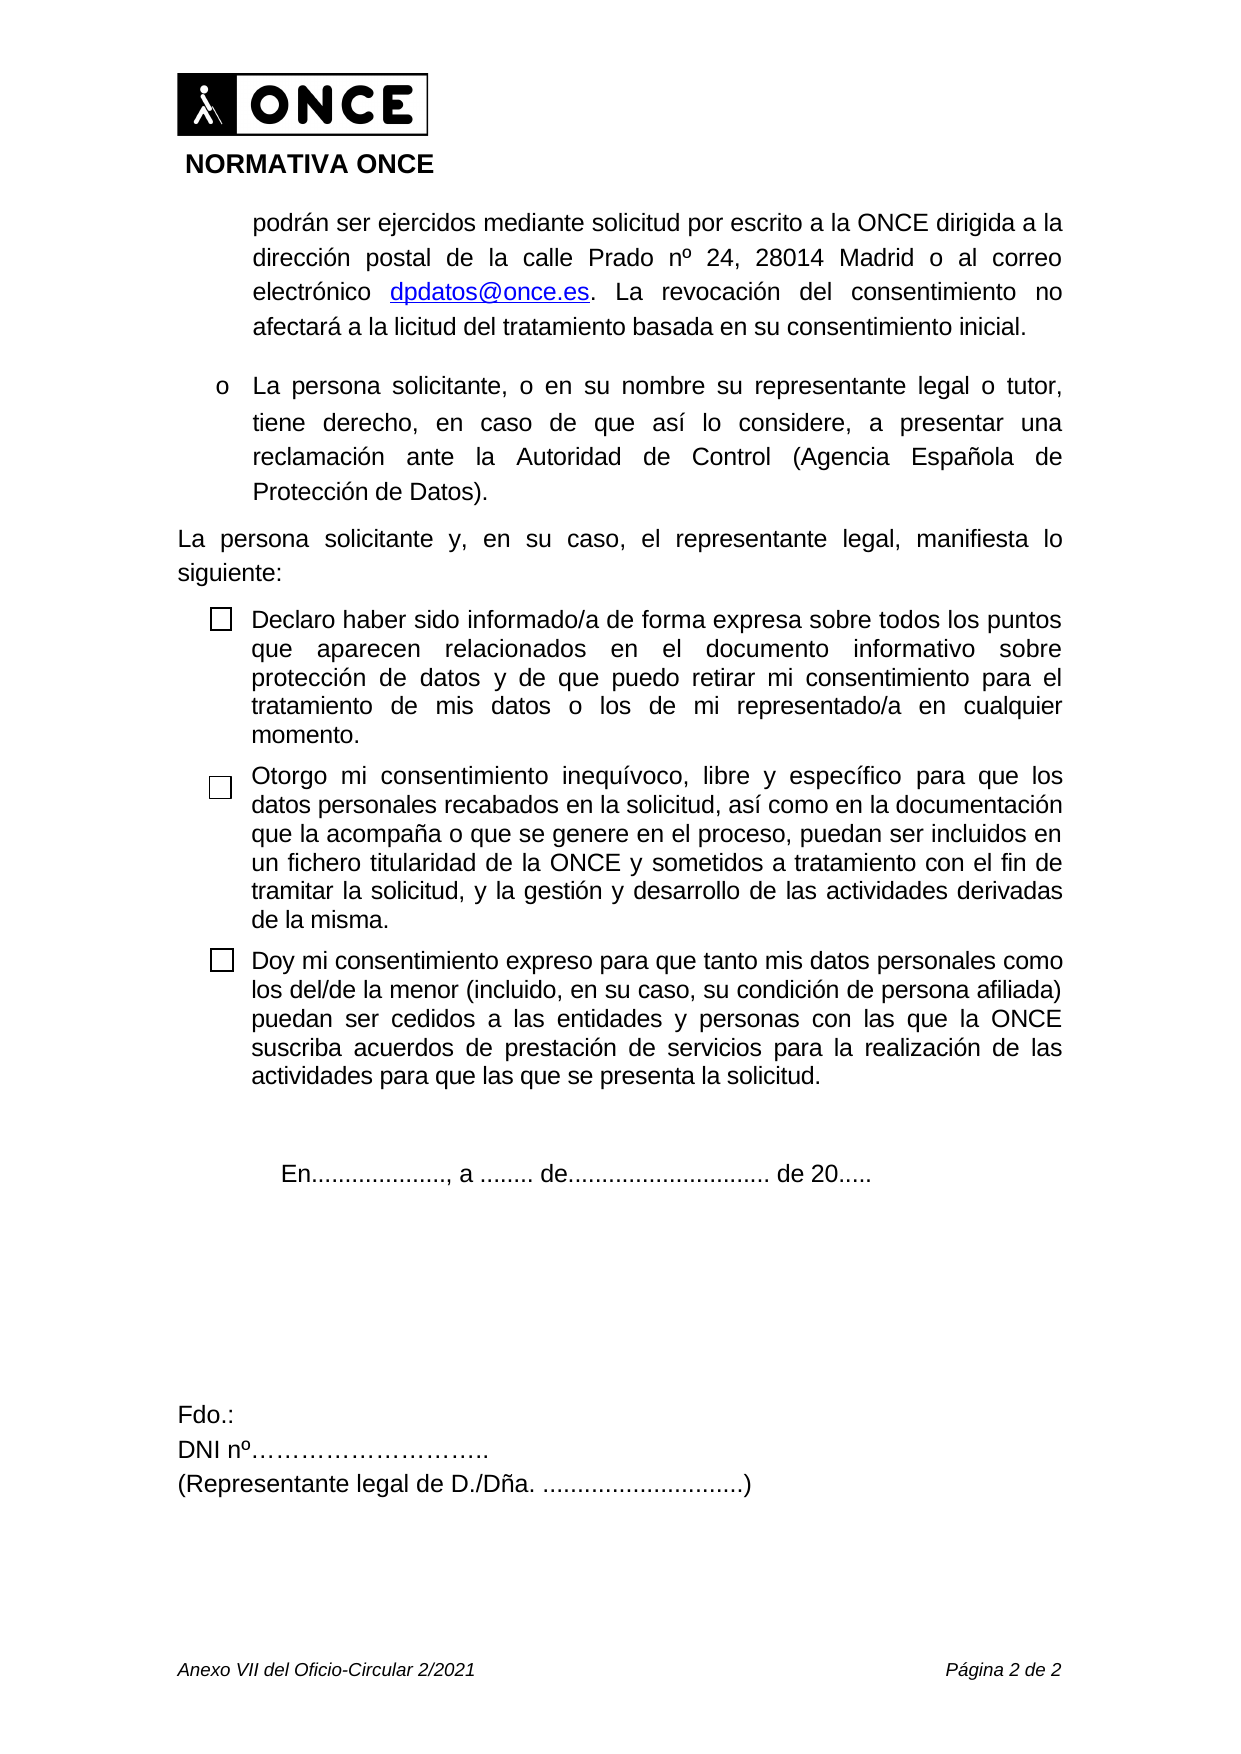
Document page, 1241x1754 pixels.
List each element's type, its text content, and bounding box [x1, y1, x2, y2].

text La persona solicitante y, en su caso, el representante legal, manifiesta lo siguiente: [177, 523, 1063, 587]
text DNI nº……………………….. [177, 1435, 1063, 1463]
text En...................., a ........ de.............................. de 20..... [281, 1159, 1063, 1188]
picture [177, 73, 429, 136]
text Doy mi consentimiento expreso para que tanto mis datos personales como los del/de la menor (incluido, en su caso, su condición de persona afiliada) puedan ser cedidos a las entidades y personas con las que la ONCE suscriba acuerdos de prestación de servicios para la realización de las actividades para que las que se presenta la solicitud. [251, 946, 1063, 1090]
text (Representante legal de D./Dña. .............................) [177, 1469, 1063, 1498]
list La persona solicitante, o en su nombre su representante legal o tutor, tiene derecho, en caso de que así lo considere, a presentar una reclamación ante la Autoridad de Control (Agencia Española de Protección de Datos). [215, 371, 1063, 505]
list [215, 208, 1063, 340]
text Declaro haber sido informado/a de forma expresa sobre todos los puntos que aparecen relacionados en el documento informativo sobre protección de datos y de que puedo retirar mi consentimiento para el tratamiento de mis datos o los de mi representado/a en cualquier momento. [251, 605, 1063, 749]
text Fdo.: [177, 1400, 1063, 1429]
text Otorgo mi consentimiento inequívoco, libre y específico para que los datos personales recabados en la solicitud, así como en la documentación que la acompaña o que se genere en el proceso, puedan ser incluidos en un fichero titularidad de la ONCE y sometidos a tratamiento con el fin de tramitar la solicitud, y la gestión y desarrollo de las actividades derivadas de la misma. [251, 761, 1063, 934]
